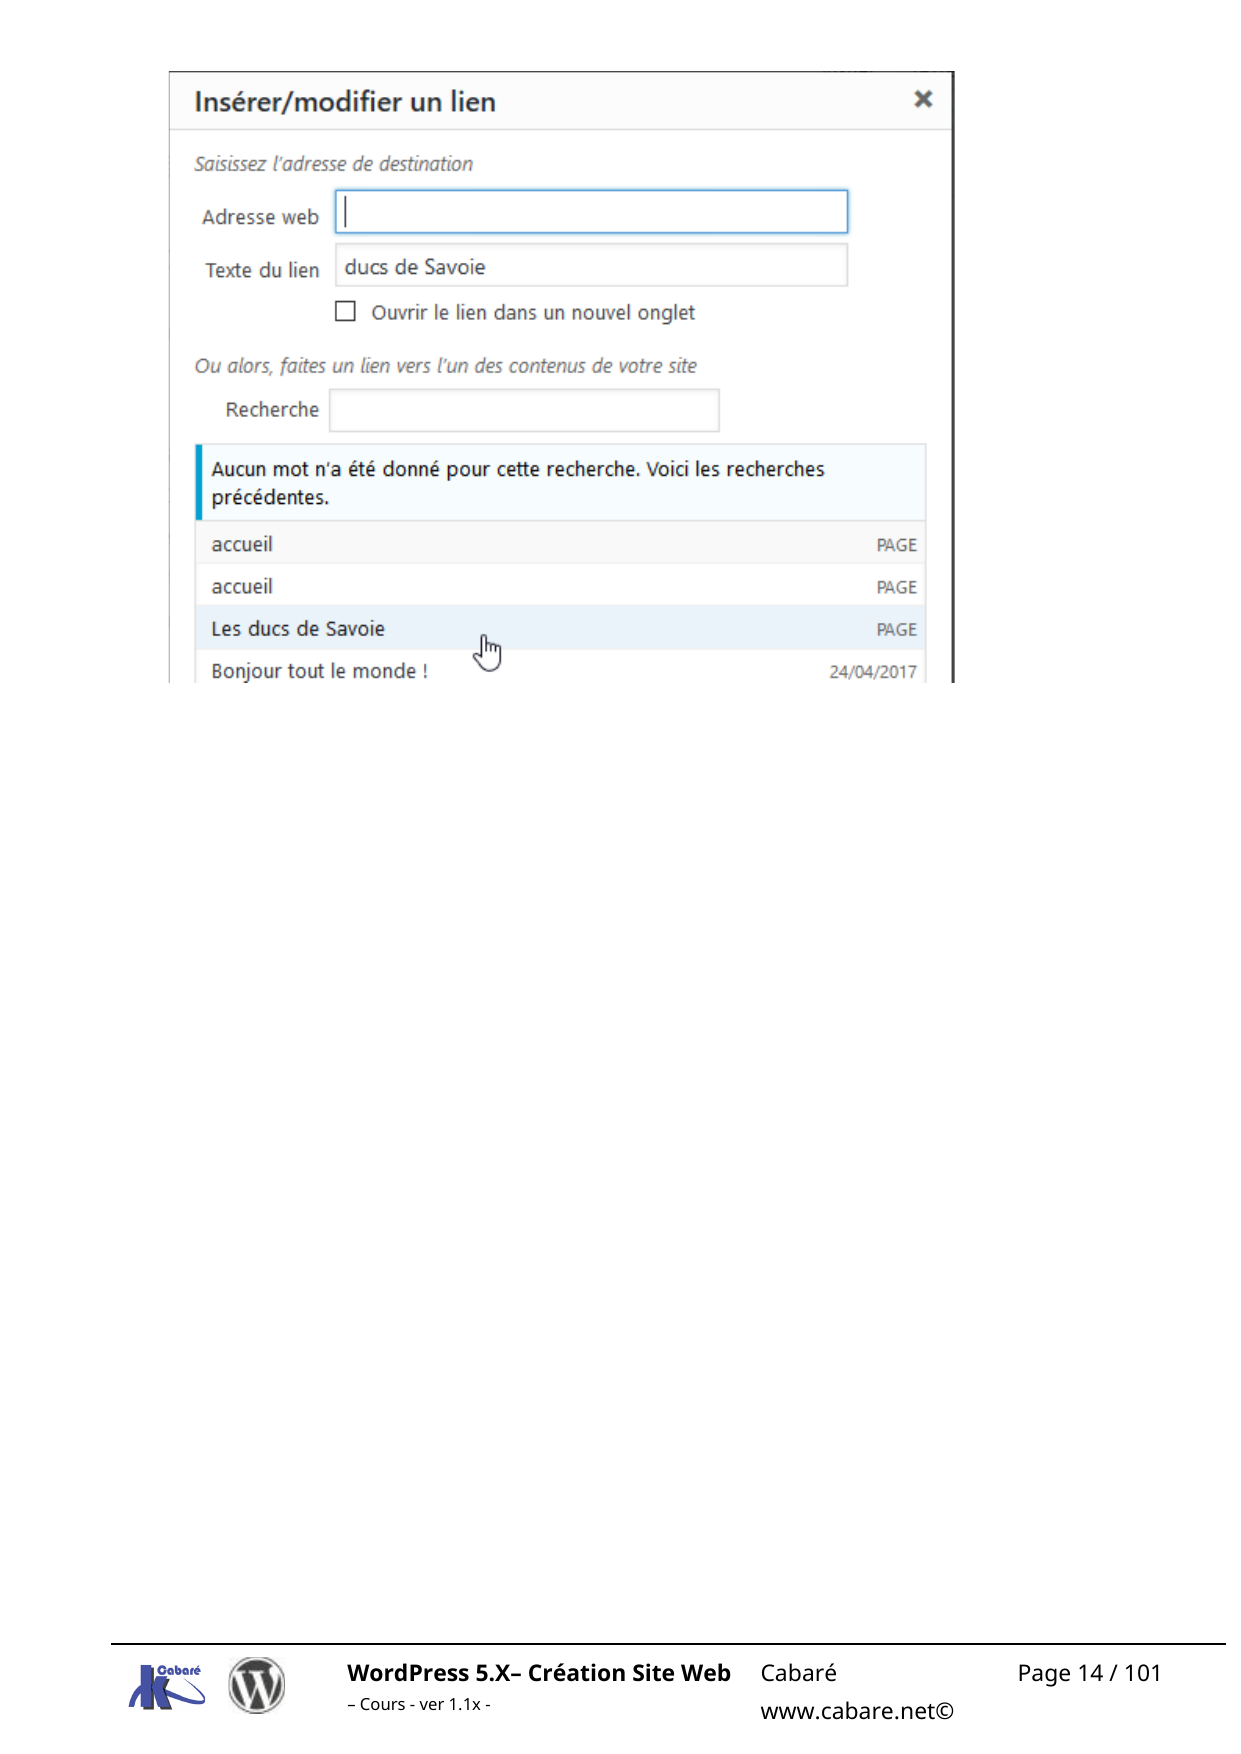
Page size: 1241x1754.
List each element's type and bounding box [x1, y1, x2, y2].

picture [168, 71, 955, 683]
picture [228, 1657, 285, 1714]
table_cell [158, 59, 1184, 869]
picture [127, 1663, 206, 1711]
